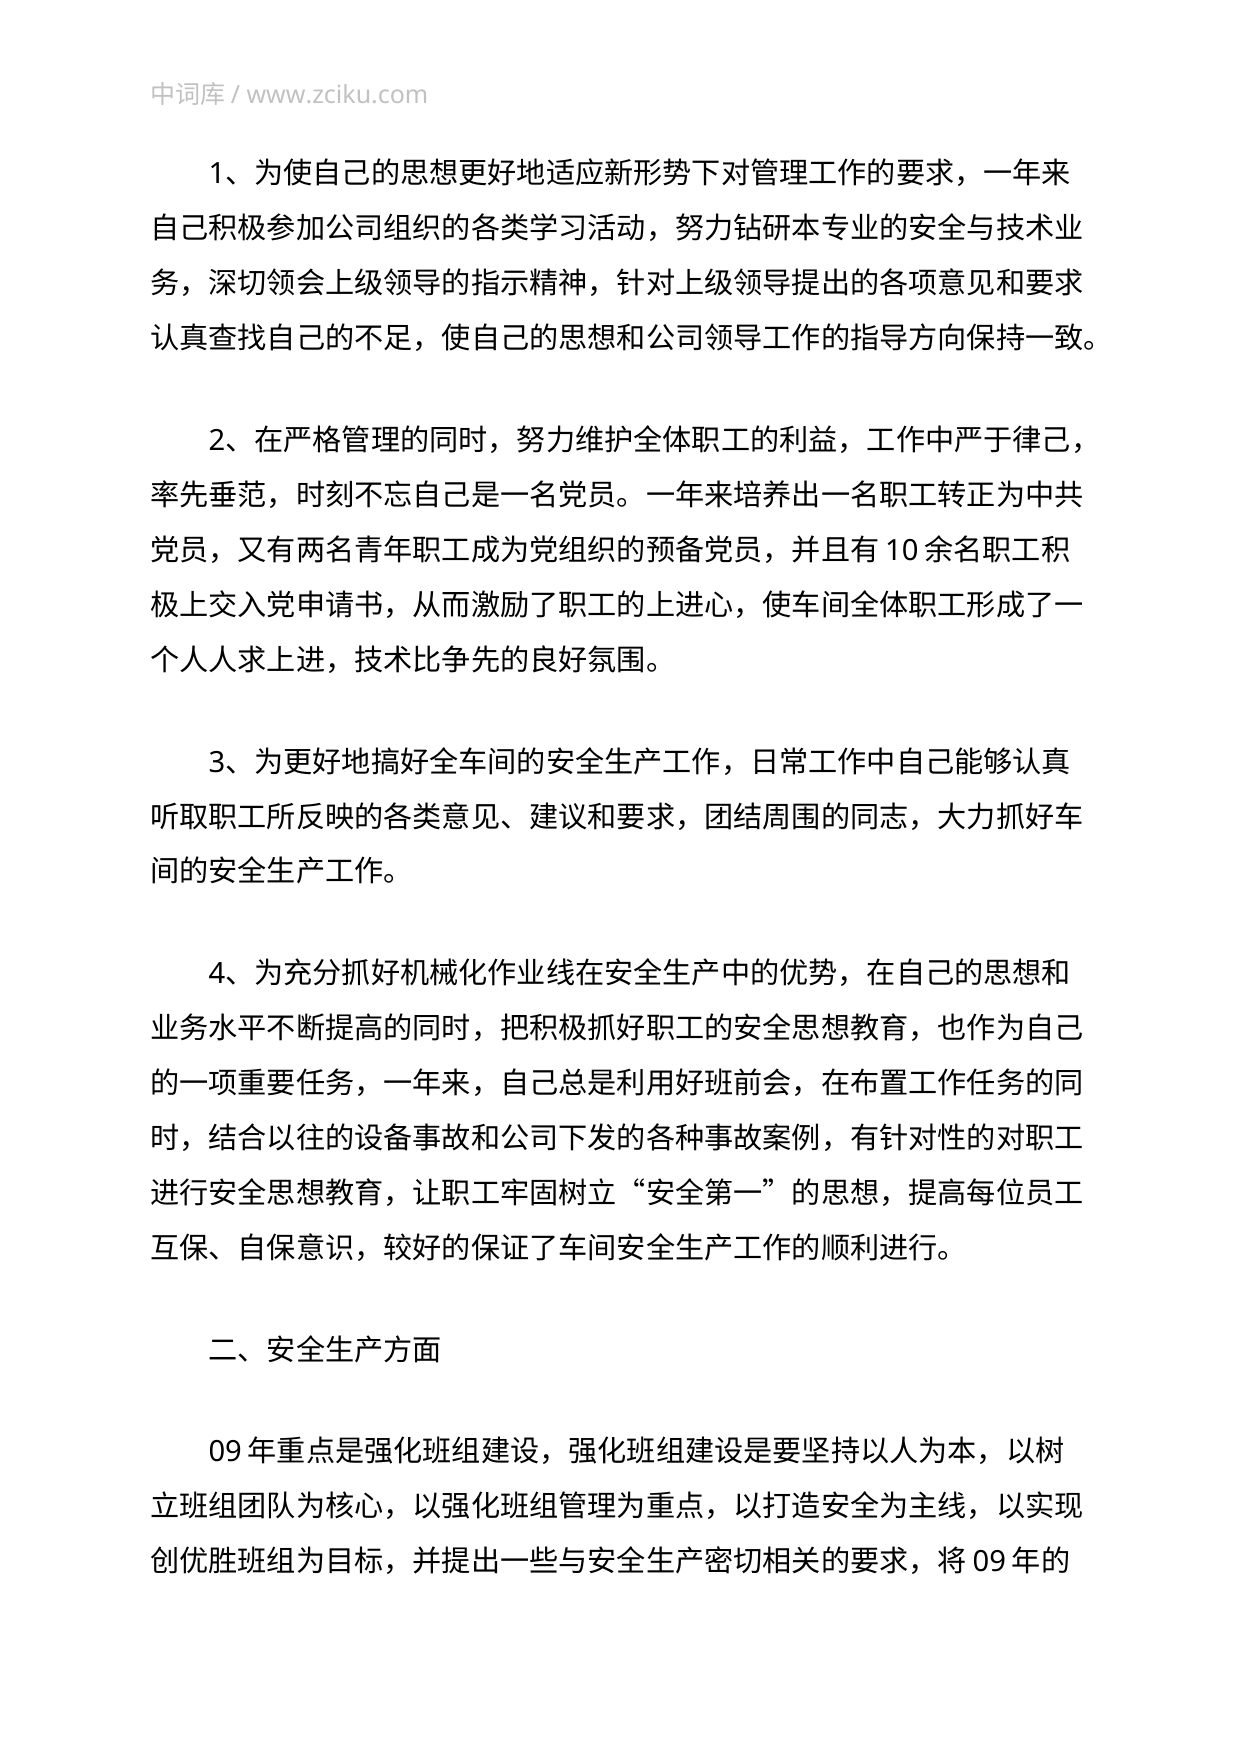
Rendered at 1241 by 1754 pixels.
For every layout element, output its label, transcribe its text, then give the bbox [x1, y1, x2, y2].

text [150, 1428, 1090, 1580]
text 2、在严格管理的同时，努力维护全体职工的利益，工作中严于律己，率先垂范，时刻不忘自己是一名党员。一年来培养出一名职工转正为中共党员，又有两名青年职工成为党组织的预备党员，并且有10余名职工积极上交入党申请书，从而激励了职工的上进心，使车间全体职工形成了一个人人求上进，技术比争先的良好氛围。 [150, 417, 1090, 679]
text 1、为使自己的思想更好地适应新形势下对管理工作的要求，一年来自己积极参加公司组织的各类学习活动，努力钻研本专业的安全与技术业务，深切领会上级领导的指示精神，针对上级领导提出的各项意见和要求认真查找自己的不足，使自己的思想和公司领导工作的指导方向保持一致。 [150, 150, 1090, 357]
text 二、安全生产方面 [150, 1326, 1090, 1368]
text 3、为更好地搞好全车间的安全生产工作，日常工作中自己能够认真听取职工所反映的各类意见、建议和要求，团结周围的同志，大力抓好车间的安全生产工作。 [150, 738, 1090, 890]
text 4、为充分抓好机械化作业线在安全生产中的优势，在自己的思想和业务水平不断提高的同时，把积极抓好职工的安全思想教育，也作为自己的一项重要任务，一年来，自己总是利用好班前会，在布置工作任务的同时，结合以往的设备事故和公司下发的各种事故案例，有针对性的对职工进行安全思想教育，让职工牢固树立“安全第一”的思想，提高每位员工互保、自保意识，较好的保证了车间安全生产工作的顺利进行。 [150, 950, 1090, 1267]
